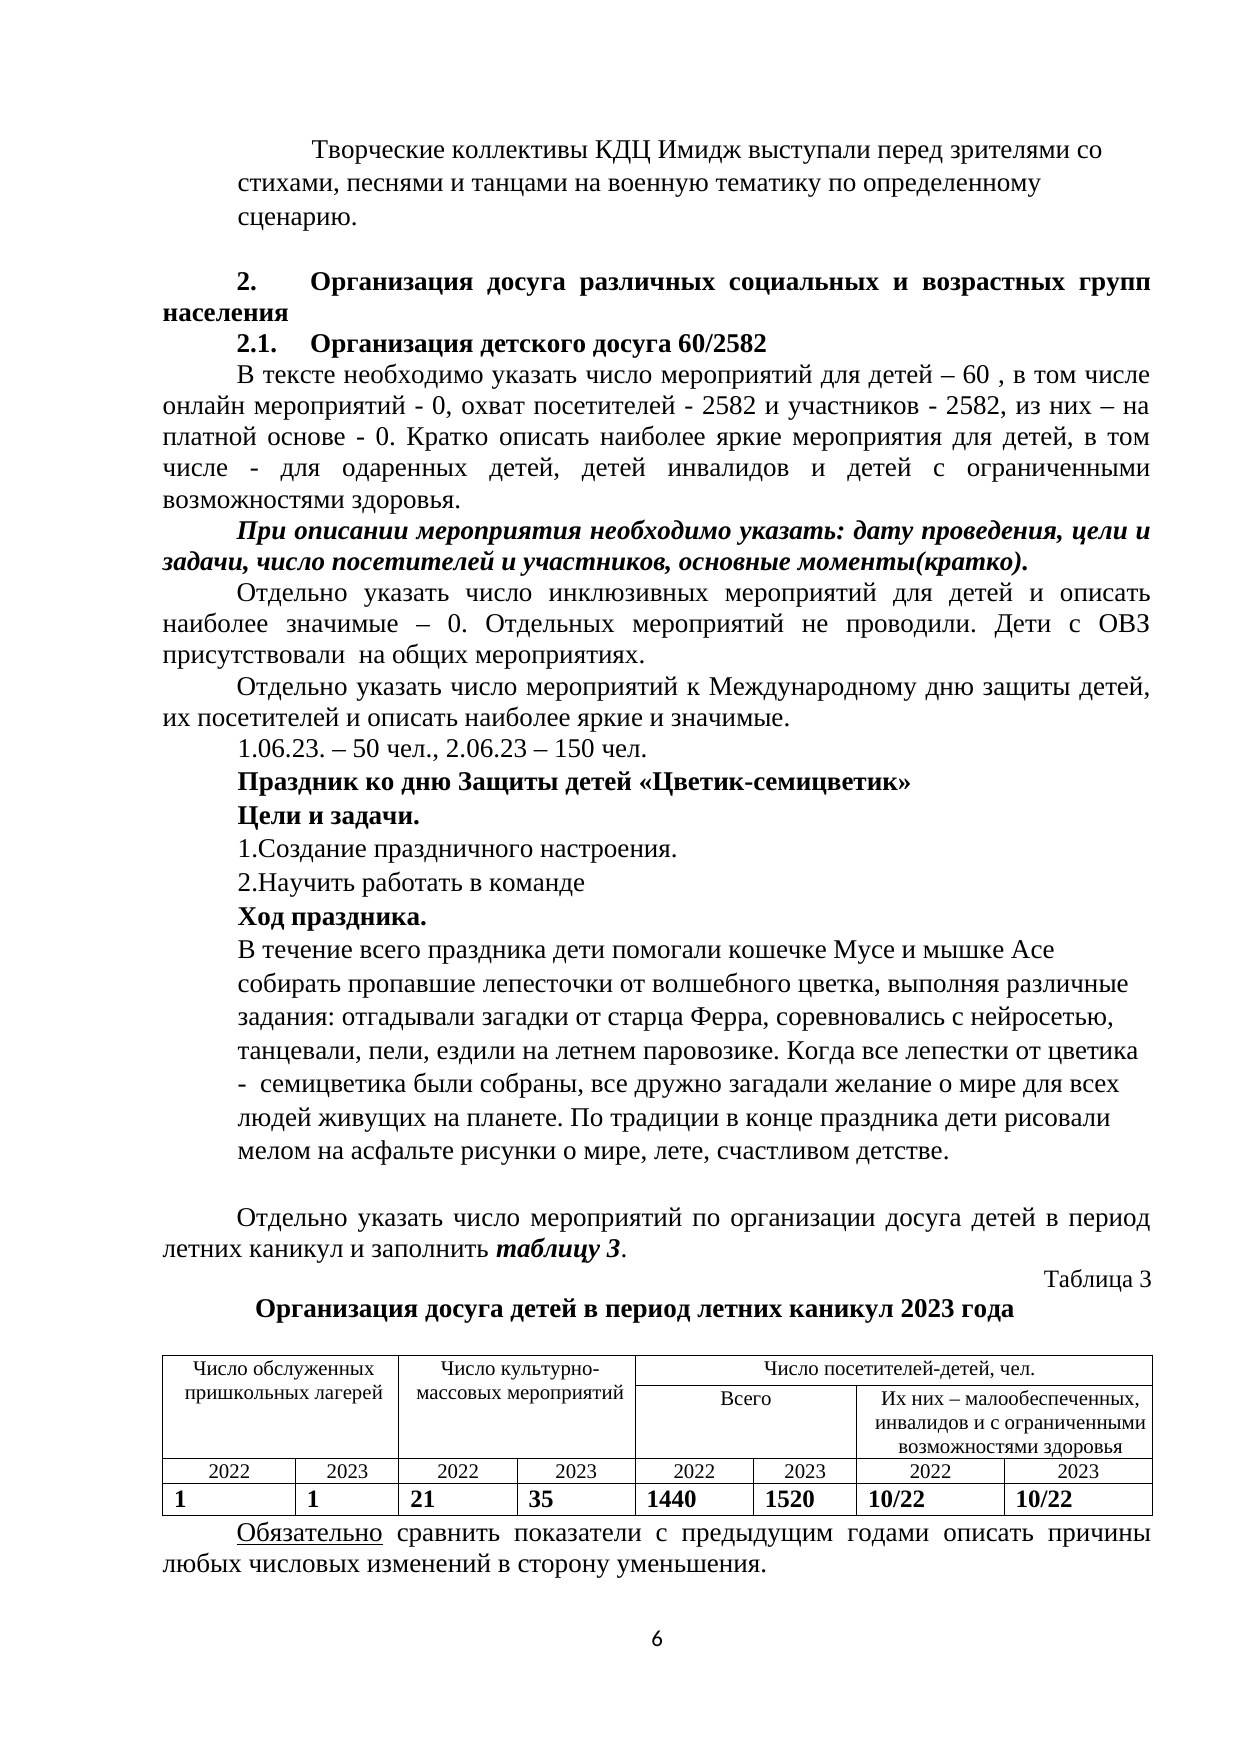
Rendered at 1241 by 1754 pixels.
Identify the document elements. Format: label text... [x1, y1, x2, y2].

table_header Число культурно-массовых мероприятий [399, 1356, 635, 1458]
list Организация досуга различных социальных и возрастных групп населения [162, 265, 1152, 327]
text При описании мероприятия необходимо указать: дату проведения, цели и задачи, число посетителей и участников, основные моменты(кратко). [162, 514, 1152, 576]
list Ход праздника. [237, 899, 1152, 931]
table_cell Всего [636, 1386, 856, 1458]
table_cell 2023 [296, 1459, 398, 1483]
text Организация досуга детей в период летних каникул 2023 года [118, 1292, 1152, 1324]
table_cell 10/22 [857, 1484, 1004, 1515]
table_cell 2023 [1005, 1459, 1152, 1483]
table_cell 1 [163, 1484, 295, 1515]
list Обязательно сравнить показатели с предыдущим годами описать причины любых числовых изменений в сторону уменьшения. [162, 1516, 1152, 1579]
table_cell 1 [296, 1484, 398, 1515]
table_header Число посетителей-детей, чел. [636, 1356, 1152, 1385]
list 2.Научить работать в команде [237, 866, 1152, 897]
list Отдельно указать число мероприятий по организации досуга детей в период летних каникул и заполнить таблицу 3. [162, 1201, 1152, 1264]
table_cell 35 [518, 1484, 635, 1515]
list Творческие коллективы КДЦ Имидж выступали перед зрителями со стихами, песнями и танцами на военную тематику по определенному сценарию. [237, 133, 1152, 231]
list Цели и задачи. [237, 799, 1152, 830]
text Таблица 3 [118, 1264, 1152, 1292]
text В тексте необходимо указать число мероприятий для детей – 60 , в том числе онлайн мероприятий - 0, охват посетителей - 2582 и участников - 2582, из них – на платной основе - 0. Кратко описать наиболее яркие мероприятия для детей, в том числе - для одаренных детей, детей инвалидов и детей с ограниченными возможностями здоровья. [162, 358, 1152, 514]
table_cell 2022 [636, 1459, 753, 1483]
table_cell 21 [399, 1484, 517, 1515]
list Праздник ко дню Защиты детей «Цветик-семицветик» [237, 765, 1152, 797]
list В течение всего праздника дети помогали кошечке Мусе и мышке Асе собирать пропавшие лепесточки от волшебного цветка, выполняя различные задания: отгадывали загадки от старца Ферра, соревновались с нейросетью, танцевали, пели, ездили на летнем паровозике. Когда все лепестки от цветика - семицветика были собраны, все дружно загадали желание о мире для всех людей живущих на планете. По традиции в конце праздника дети рисовали мелом на асфальте рисунки о мире, лете, счастливом детстве. [237, 933, 1152, 1166]
table_cell 2023 [518, 1459, 635, 1483]
table_cell 2022 [399, 1459, 517, 1483]
table_cell 1520 [754, 1484, 856, 1515]
table_cell 2022 [163, 1459, 295, 1483]
list Отдельно указать число мероприятий к Международному дню защиты детей, их посетителей и описать наиболее яркие и значимые. [162, 669, 1152, 732]
table_cell 1440 [636, 1484, 753, 1515]
list Организация детского досуга 60/2582 [148, 327, 1152, 358]
list 1.06.23. – 50 чел., 2.06.23 – 150 чел. [237, 732, 1152, 763]
table_cell 10/22 [1005, 1484, 1152, 1515]
text Отдельно указать число инклюзивных мероприятий для детей и описать наиболее значимые – 0. Отдельных мероприятий не проводили. Дети с ОВЗ присутствовали на общих мероприятиях. [162, 576, 1152, 669]
list 1.Создание праздничного настроения. [237, 832, 1152, 864]
table_cell 2023 [754, 1459, 856, 1483]
table_cell 2022 [857, 1459, 1004, 1483]
table_header Число обслуженных пришкольных лагерей [163, 1356, 398, 1458]
table_cell Их них – малообеспеченных, инвалидов и с ограниченными возможностями здоровья [857, 1386, 1152, 1458]
